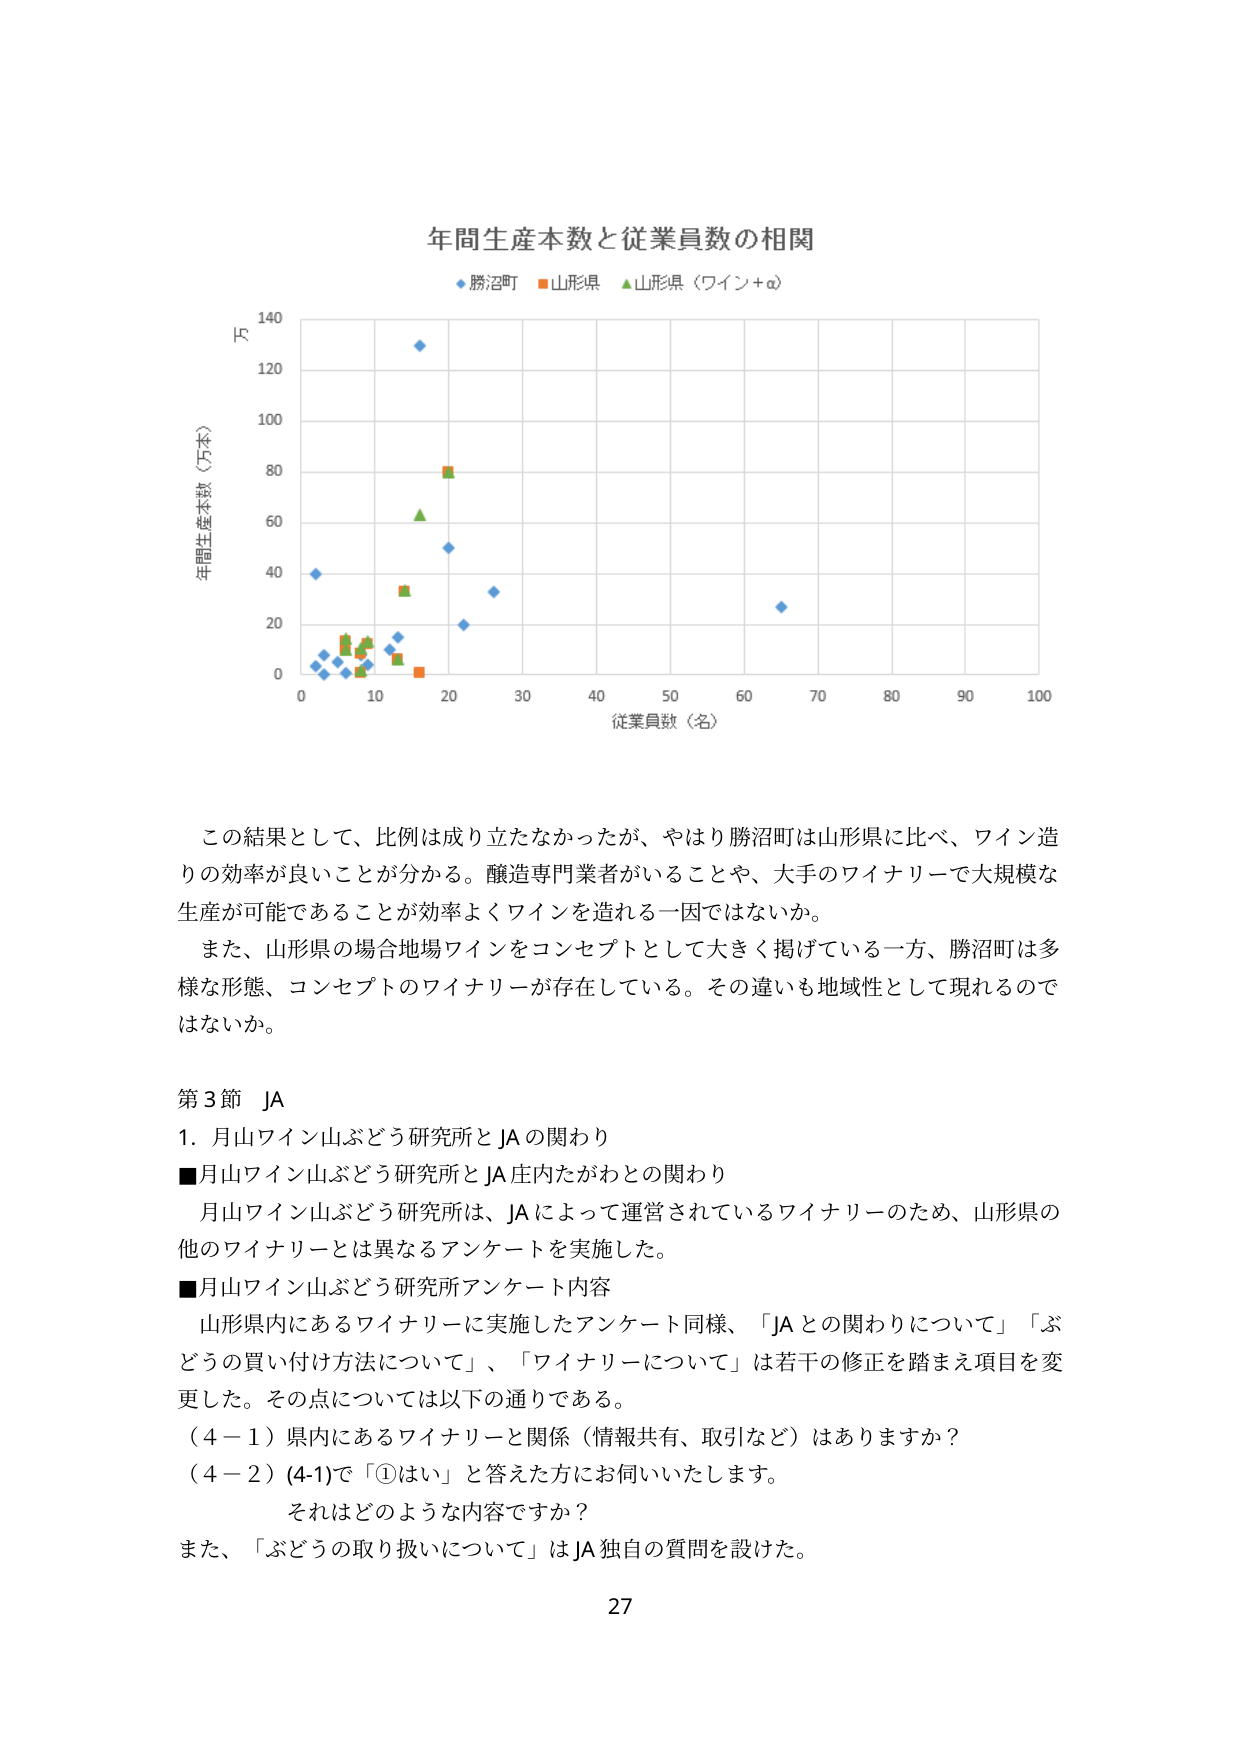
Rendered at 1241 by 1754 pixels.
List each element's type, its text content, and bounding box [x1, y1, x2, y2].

text 第3節 JA [177, 1079, 1063, 1117]
text ■月山ワイン山ぶどう研究所アンケート内容 [177, 1267, 1063, 1304]
text この結果として、比例は成り立たなかったが、やはり勝沼町は山形県に比べ、ワイン造りの効率が良いことが分かる。醸造専門業者がいることや、大手のワイナリーで大規模な生産が可能であることが効率よくワインを造れる一因ではないか。 [177, 817, 1063, 929]
text 1．月山ワイン山ぶどう研究所とJAの関わり [177, 1117, 1063, 1154]
text また、山形県の場合地場ワインをコンセプトとして大きく掲げている一方、勝沼町は多様な形態、コンセプトのワイナリーが存在している。その違いも地域性として現れるのではないか。 [177, 929, 1063, 1042]
text 月山ワイン山ぶどう研究所は、JAによって運営されているワイナリーのため、山形県の他のワイナリーとは異なるアンケートを実施した。 [177, 1192, 1063, 1267]
text 山形県内にあるワイナリーに実施したアンケート同様、「JAとの関わりについて」「ぶどうの買い付け方法について」、「ワイナリーについて」は若干の修正を踏まえ項目を変更した。その点については以下の通りである。 [177, 1304, 1063, 1417]
text また、「ぶどうの取り扱いについて」はJA独自の質問を設けた。 [177, 1529, 1063, 1567]
text （４－１）県内にあるワイナリーと関係（情報共有、取引など）はありますか？ [177, 1417, 1063, 1454]
text ■月山ワイン山ぶどう研究所とJA庄内たがわとの関わり [177, 1154, 1063, 1192]
text （４－２）(4-1)で「①はい」と答えた方にお伺いいたします。 [177, 1454, 1063, 1492]
picture [177, 216, 1063, 751]
text それはどのような内容ですか？ [177, 1492, 1063, 1529]
